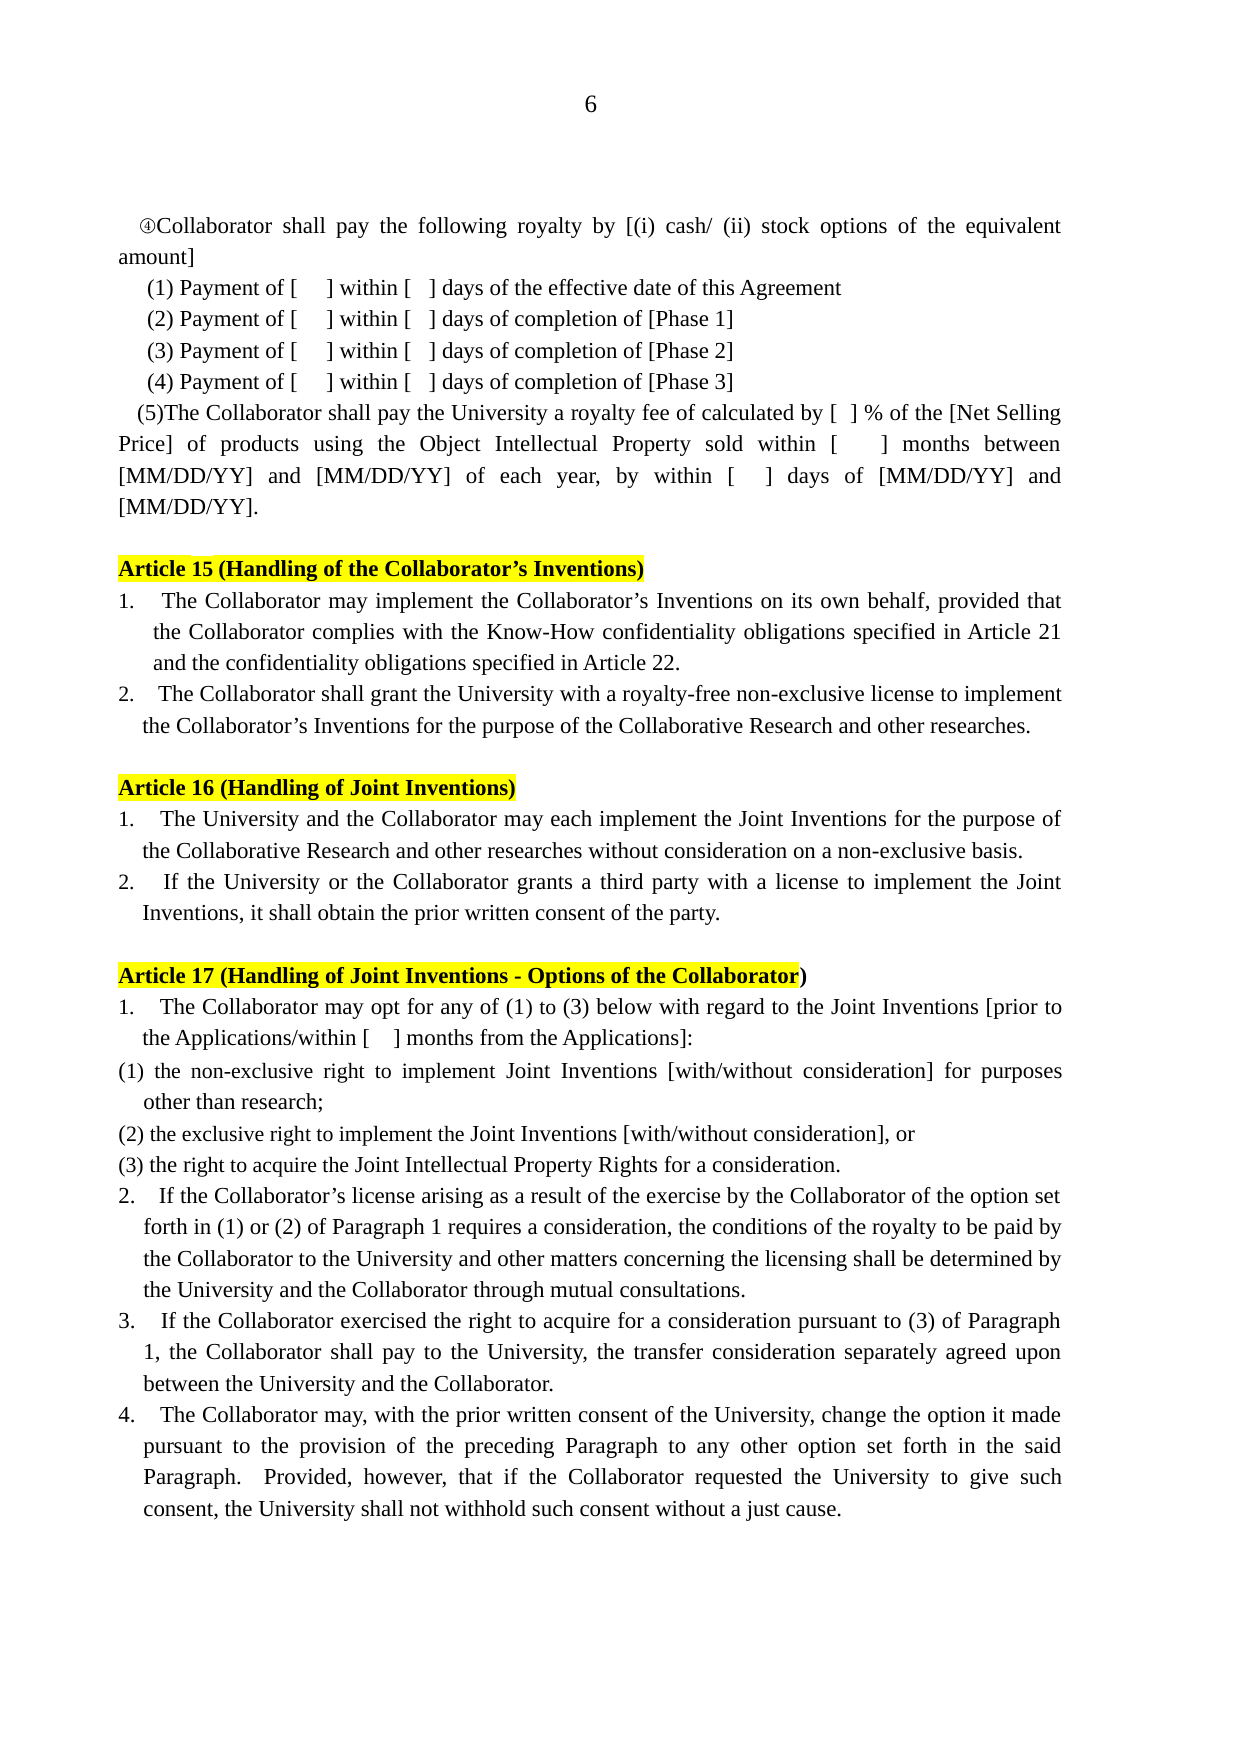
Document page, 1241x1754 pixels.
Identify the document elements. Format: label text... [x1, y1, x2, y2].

text 1. The University and the Collaborator may each implement the Joint Inventions for the purpose of the Collaborative Research and other researches without consideration on a non-exclusive basis. [118, 801, 1063, 863]
text 2. If the University or the Collaborator grants a third party with a license to implement the Joint Inventions, it shall obtain the prior written consent of the party. [118, 863, 1063, 926]
text (5)The Collaborator shall pay the University a royalty fee of calculated by [ ] % of the [Net Selling Price] of products using the Object Intellectual Property sold within [ ] months between [MM/DD/YY] and [MM/DD/YY] of each year, by within [ ] days of [MM/DD/YY] and [MM/DD/YY]. [118, 394, 1063, 519]
text (1) Payment of [ ] within [ ] days of the effective date of this Agreement [118, 269, 1063, 301]
text ④Collaborator shall pay the following royalty by [(i) cash/ (ii) stock options of the equivalent amount] [118, 207, 1063, 269]
text 2. The Collaborator shall grant the University with a royalty-free non-exclusive license to implement the Collaborator’s Inventions for the purpose of the Collaborative Research and other researches. [118, 676, 1063, 738]
text 4. The Collaborator may, with the prior written consent of the University, change the option it made pursuant to the provision of the preceding Paragraph to any other option set forth in the said Paragraph. Provided, however, that if the Collaborator requested the University to give such consent, the University shall not withhold such consent without a just cause. [118, 1396, 1063, 1521]
text (2) Payment of [ ] within [ ] days of completion of [Phase 1] [118, 301, 1063, 332]
text (2) the exclusive right to implement the Joint Inventions [with/without consideration], or [118, 1115, 1063, 1146]
text (4) Payment of [ ] within [ ] days of completion of [Phase 3] [118, 363, 1063, 394]
text 1. The Collaborator may opt for any of (1) to (3) below with regard to the Joint Inventions [prior to the Applications/within [ ] months from the Applications]: [118, 988, 1063, 1052]
text (3) the right to acquire the Joint Intellectual Property Rights for a consideration. [118, 1146, 1063, 1177]
text 1. The Collaborator may implement the Collaborator’s Inventions on its own behalf, provided that the Collaborator complies with the Know-How confidentiality obligations specified in Article 21 and the confidentiality obligations specified in Article 22. [118, 582, 1063, 676]
text Article 17 (Handling of Joint Inventions - Options of the Collaborator) [118, 957, 1063, 988]
text Article 16 (Handling of Joint Inventions) [118, 769, 1063, 801]
text Article 15 (Handling of the Collaborator’s Inventions) [118, 551, 1063, 582]
text (1) the non-exclusive right to implement Joint Inventions [with/without consideration] for purposes other than research; [118, 1052, 1063, 1115]
text 2. If the Collaborator’s license arising as a result of the exercise by the Collaborator of the option set forth in (1) or (2) of Paragraph 1 requires a consideration, the conditions of the royalty to be paid by the Collaborator to the University and other matters concerning the licensing shall be determined by the University and the Collaborator through mutual consultations. [118, 1177, 1063, 1302]
text (3) Payment of [ ] within [ ] days of completion of [Phase 2] [118, 332, 1063, 363]
text 3. If the Collaborator exercised the right to acquire for a consideration pursuant to (3) of Paragraph 1, the Collaborator shall pay to the University, the transfer consideration separately agreed upon between the University and the Collaborator. [118, 1302, 1063, 1396]
